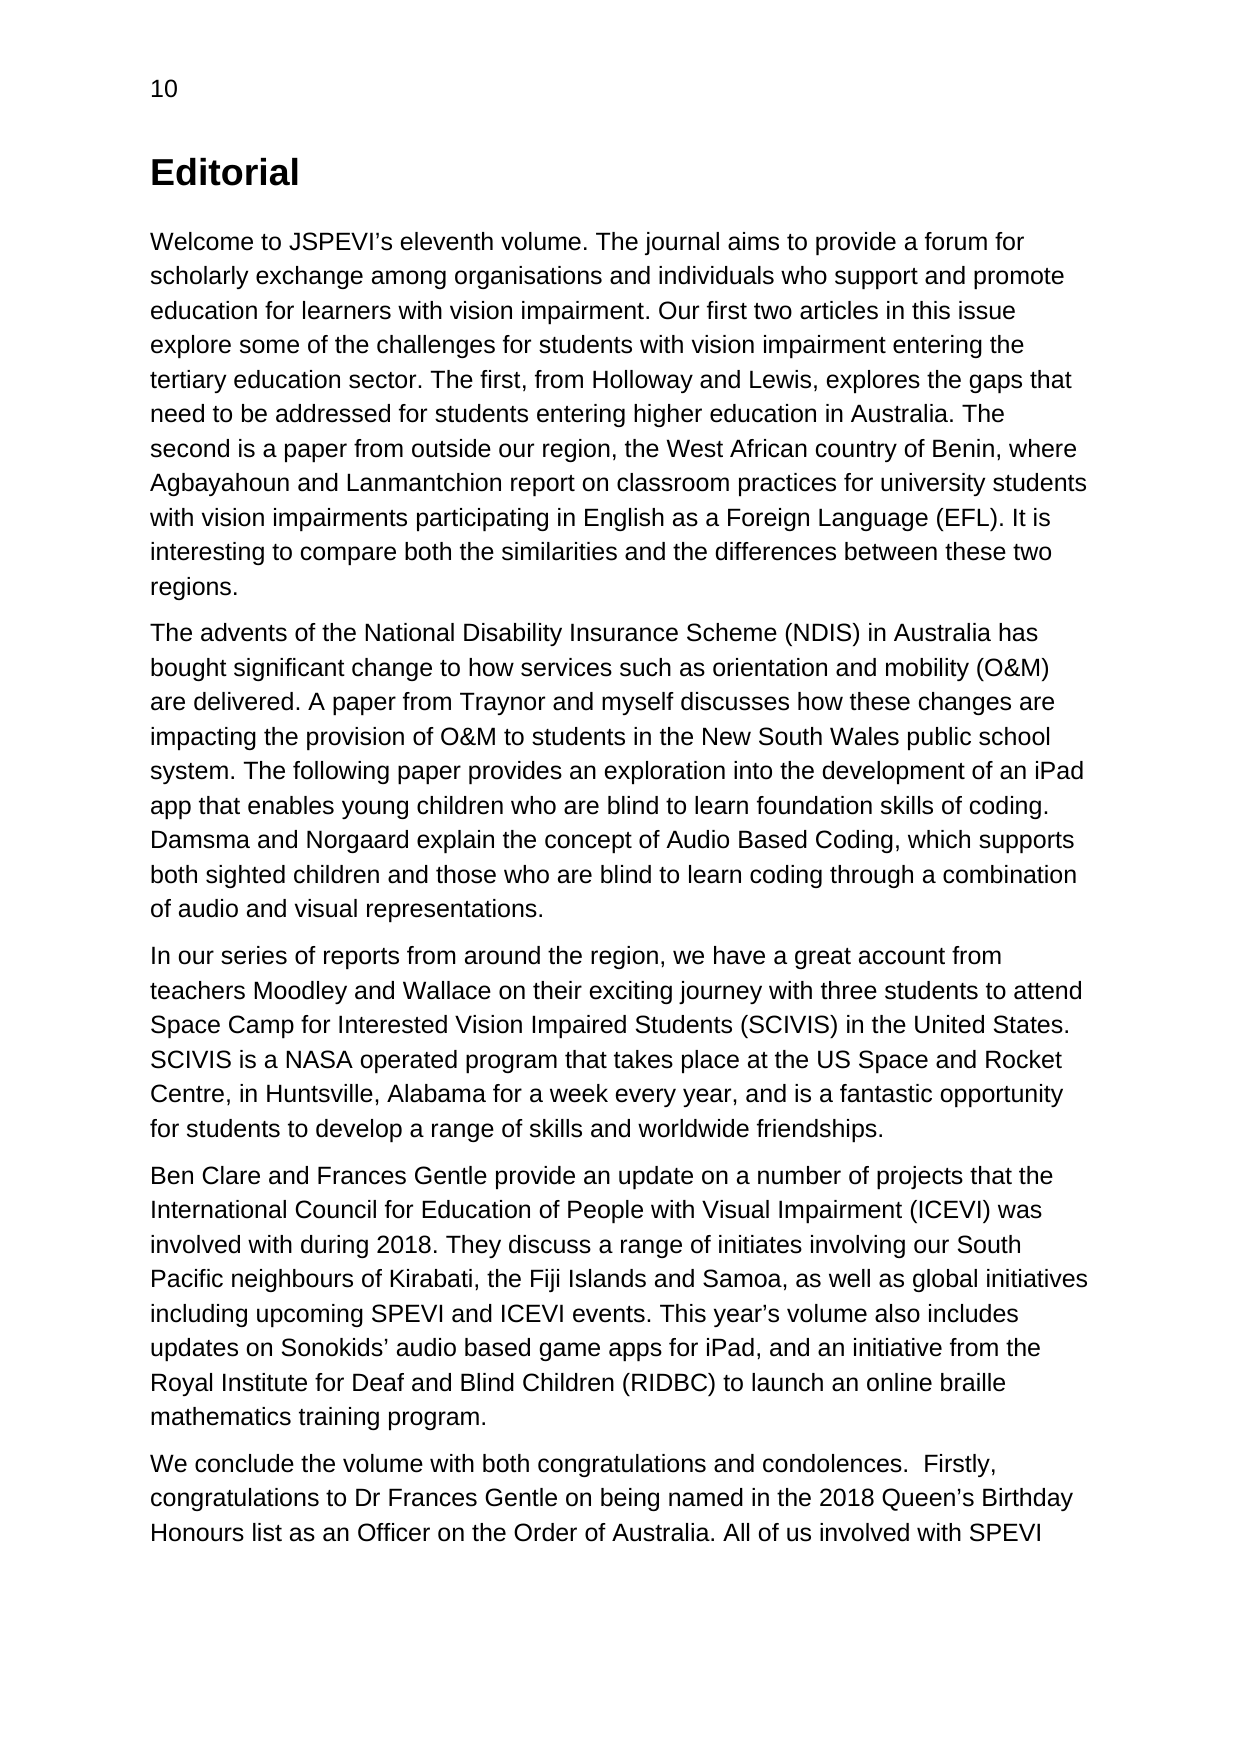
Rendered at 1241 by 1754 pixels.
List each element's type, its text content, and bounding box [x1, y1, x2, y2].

text The advents of the National Disability Insurance Scheme (NDIS) in Australia has bought significant change to how services such as orientation and mobility (O&M) are delivered. A paper from Traynor and myself discusses how these changes are impacting the provision of O&M to students in the New South Wales public school system. The following paper provides an exploration into the development of an iPad app that enables young children who are blind to learn foundation skills of coding. Damsma and Norgaard explain the concept of Audio Based Coding, which supports both sighted children and those who are blind to learn coding through a combination of audio and visual representations. [150, 618, 1090, 923]
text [150, 1449, 1090, 1547]
text In our series of reports from around the region, we have a great account from teachers Moodley and Wallace on their exciting journey with three students to attend Space Camp for Interested Vision Impaired Students (SCIVIS) in the United States. SCIVIS is a NASA operated program that takes place at the US Space and Rocket Centre, in Huntsville, Alabama for a week every year, and is a fantastic opportunity for students to develop a range of skills and worldwide friendships. [150, 941, 1090, 1142]
text Welcome to JSPEVI’s eleventh volume. The journal aims to provide a forum for scholarly exchange among organisations and individuals who support and promote education for learners with vision impairment. Our first two articles in this issue explore some of the challenges for students with vision impairment entering the tertiary education sector. The first, from Holloway and Lewis, explores the gaps that need to be addressed for students entering higher education in Australia. The second is a paper from outside our region, the West African country of Benin, where Agbayahoun and Lanmantchion report on classroom practices for university students with vision impairments participating in English as a Foreign Language (EFL). It is interesting to compare both the similarities and the differences between these two regions. [150, 227, 1090, 600]
subtitle Editorial [150, 150, 1090, 193]
text Ben Clare and Frances Gentle provide an update on a number of projects that the International Council for Education of People with Visual Impairment (ICEVI) was involved with during 2018. They discuss a range of initiates involving our South Pacific neighbours of Kirabati, the Fiji Islands and Samoa, as well as global initiatives including upcoming SPEVI and ICEVI events. This year’s volume also includes updates on Sonokids’ audio based game apps for iPad, and an initiative from the Royal Institute for Deaf and Blind Children (RIDBC) to launch an online braille mathematics training program. [150, 1161, 1090, 1431]
